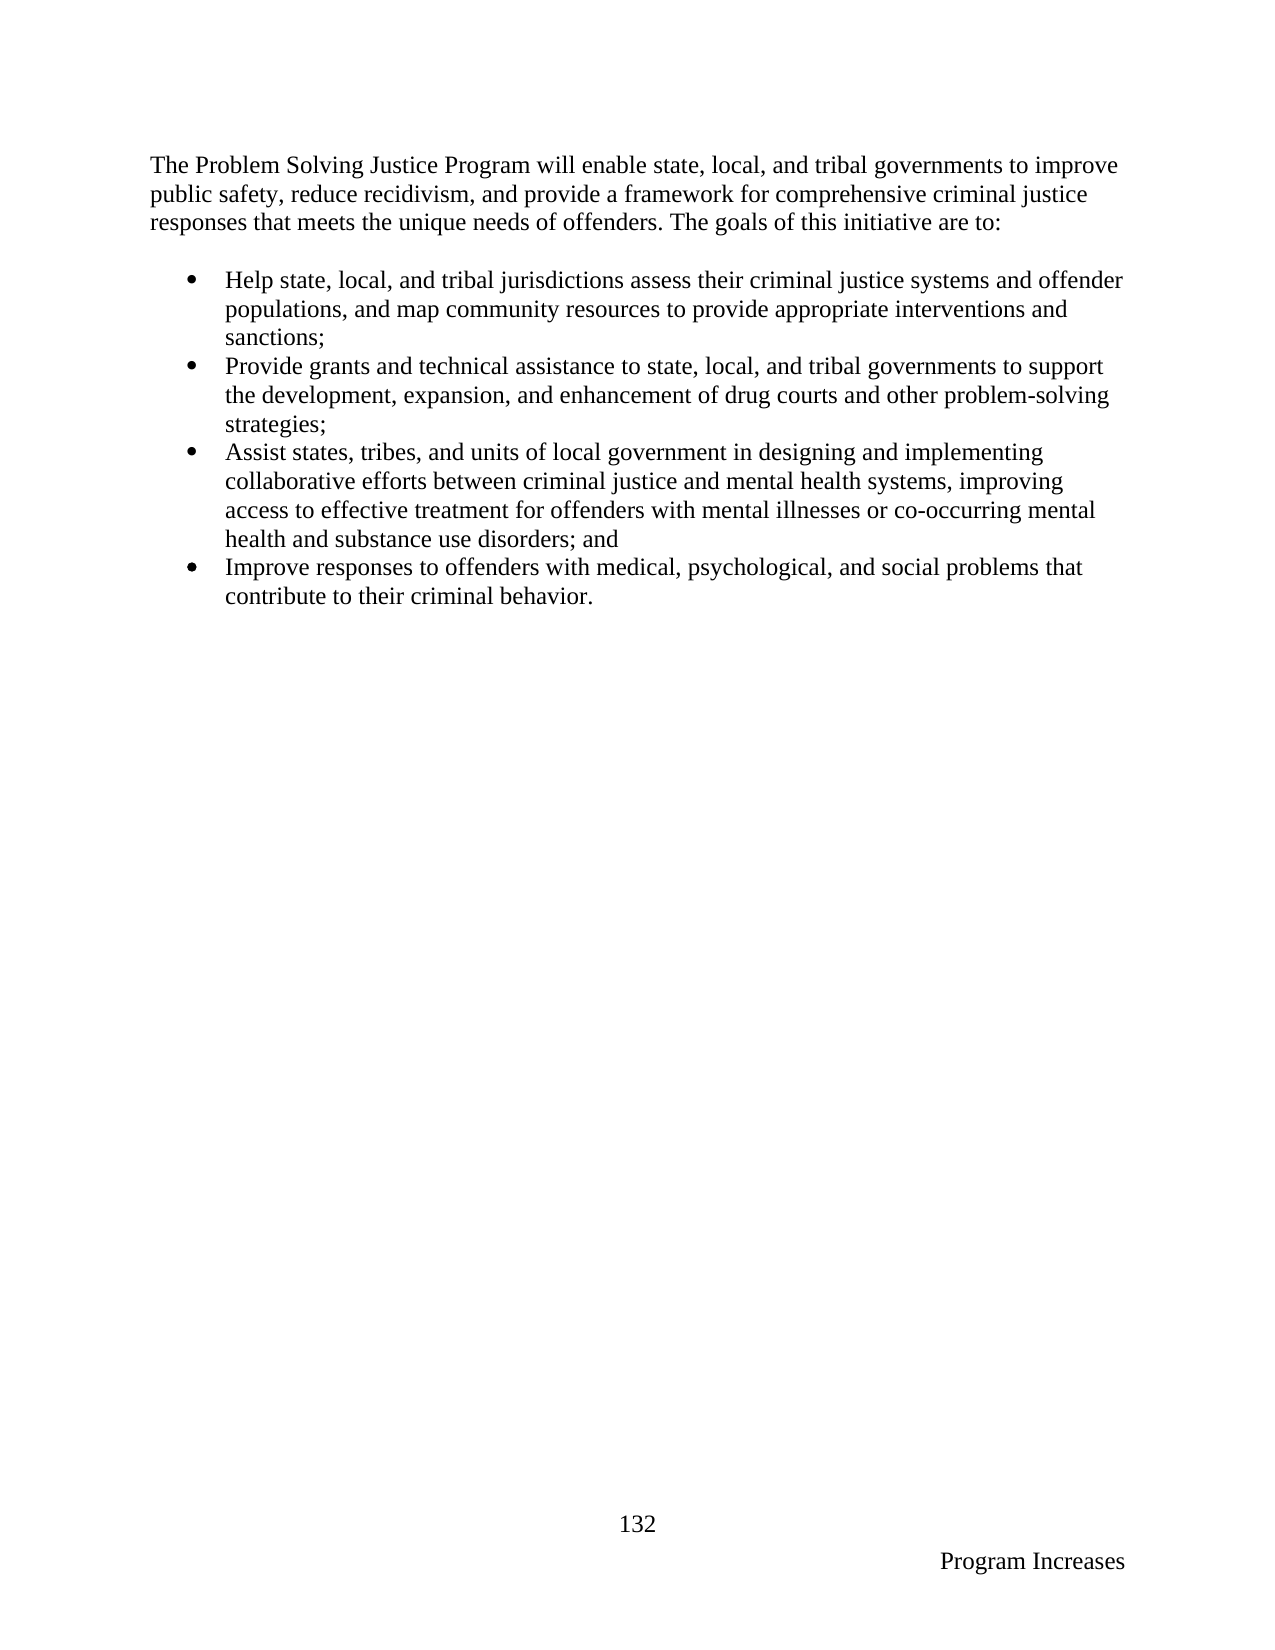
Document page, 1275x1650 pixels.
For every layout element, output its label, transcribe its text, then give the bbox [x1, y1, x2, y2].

list Improve responses to offenders with medical, psychological, and social problems that contribute to their criminal behavior. [187, 552, 1125, 610]
list Provide grants and technical assistance to state, local, and tribal governments to support the development, expansion, and enhancement of drug courts and other problem-solving strategies; [187, 351, 1125, 437]
list Assist states, tribes, and units of local government in designing and implementing collaborative efforts between criminal justice and mental health systems, improving access to effective treatment for offenders with mental illnesses or co-occurring mental health and substance use disorders; and [187, 437, 1125, 552]
text The Problem Solving Justice Program will enable state, local, and tribal governments to improve public safety, reduce recidivism, and provide a framework for comprehensive criminal justice responses that meets the unique needs of offenders. The goals of this initiative are to: [150, 150, 1125, 236]
list Help state, local, and tribal jurisdictions assess their criminal justice systems and offender populations, and map community resources to provide appropriate interventions and sanctions; [187, 265, 1125, 351]
